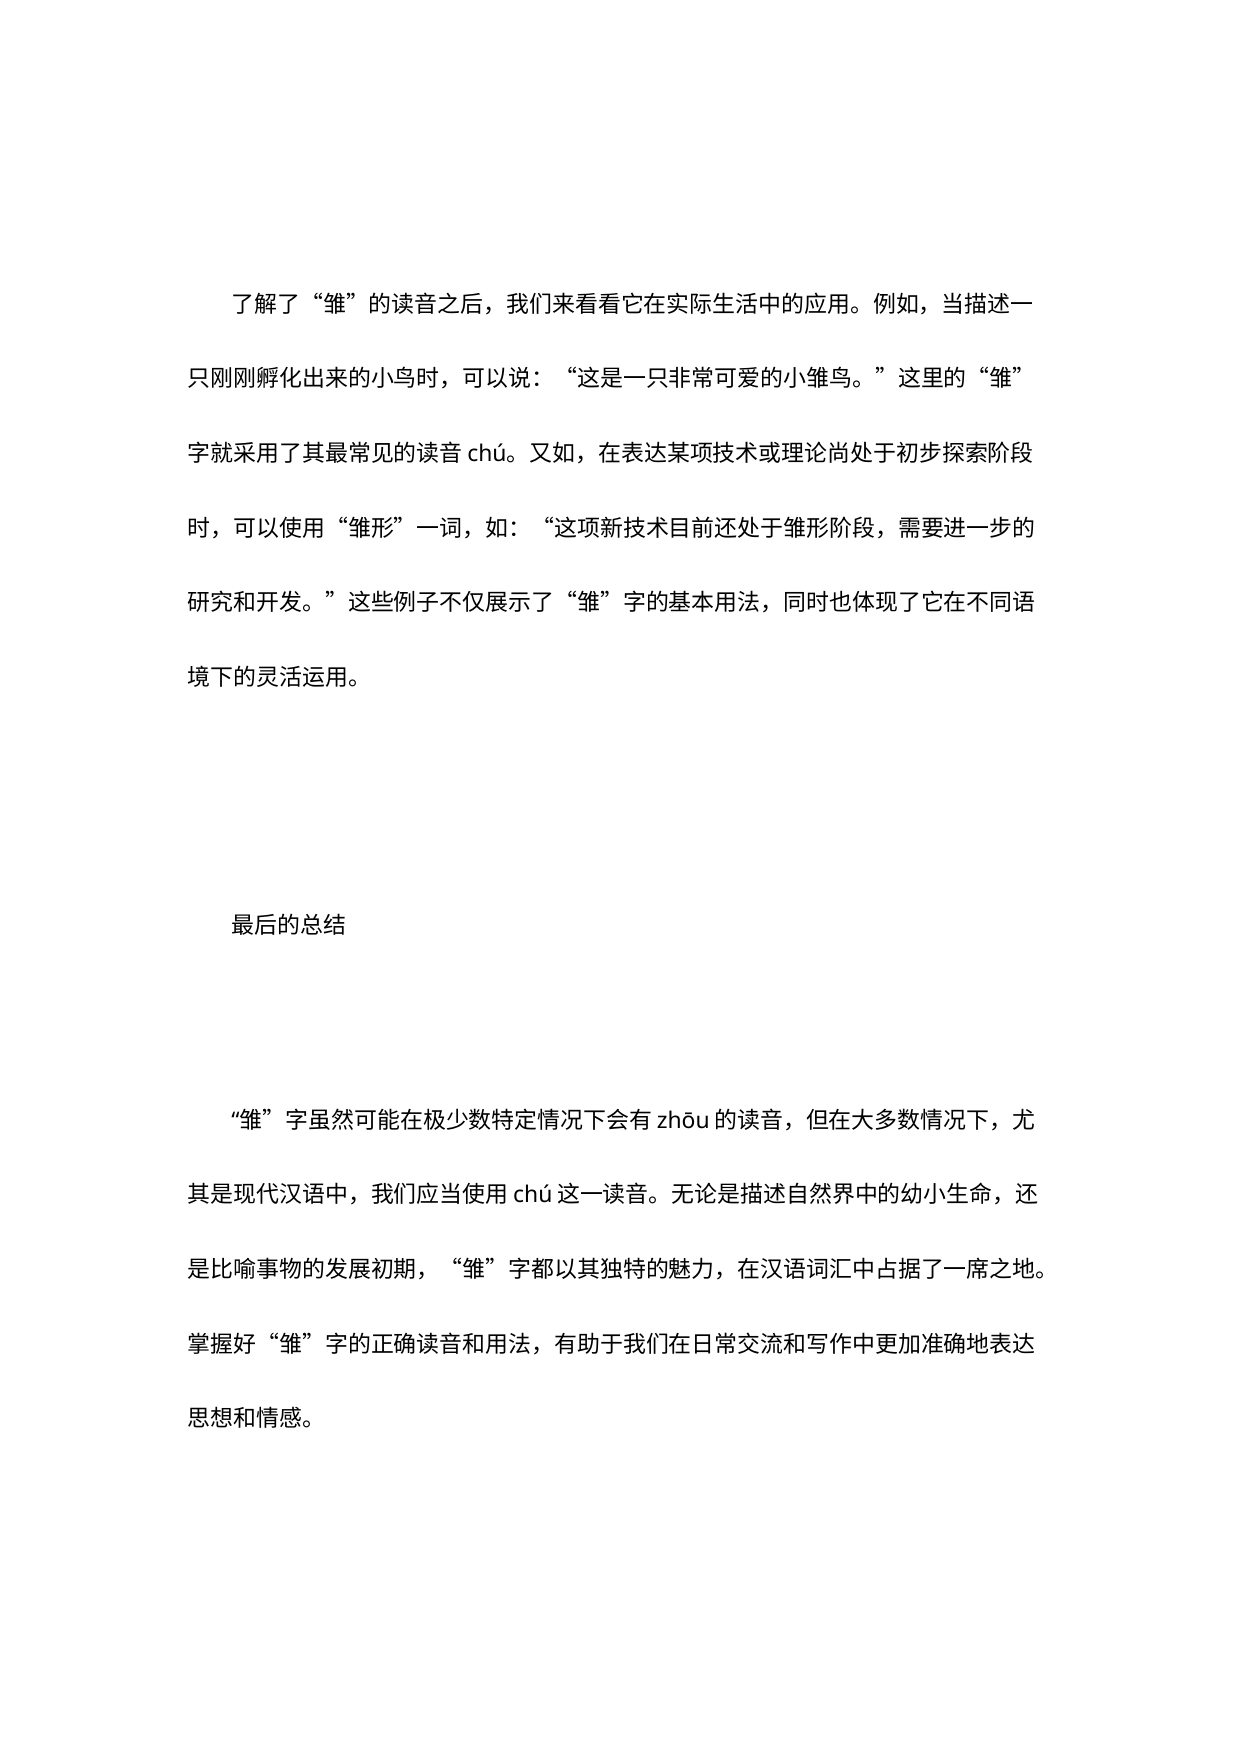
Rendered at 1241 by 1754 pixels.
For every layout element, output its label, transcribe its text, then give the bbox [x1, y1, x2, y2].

text 了解了“雏”的读音之后，我们来看看它在实际生活中的应用。例如，当描述一只刚刚孵化出来的小鸟时，可以说：“这是一只非常可爱的小雏鸟。”这里的“雏”字就采用了其最常见的读音chú。又如，在表达某项技术或理论尚处于初步探索阶段时，可以使用“雏形”一词，如：“这项新技术目前还处于雏形阶段，需要进一步的研究和开发。”这些例子不仅展示了“雏”字的基本用法，同时也体现了它在不同语境下的灵活运用。 [187, 270, 1053, 708]
text 最后的总结 [187, 891, 1053, 956]
text “雏”字虽然可能在极少数特定情况下会有zhōu的读音，但在大多数情况下，尤其是现代汉语中，我们应当使用chú这一读音。无论是描述自然界中的幼小生命，还是比喻事物的发展初期，“雏”字都以其独特的魅力，在汉语词汇中占据了一席之地。掌握好“雏”字的正确读音和用法，有助于我们在日常交流和写作中更加准确地表达思想和情感。 [187, 1086, 1053, 1449]
